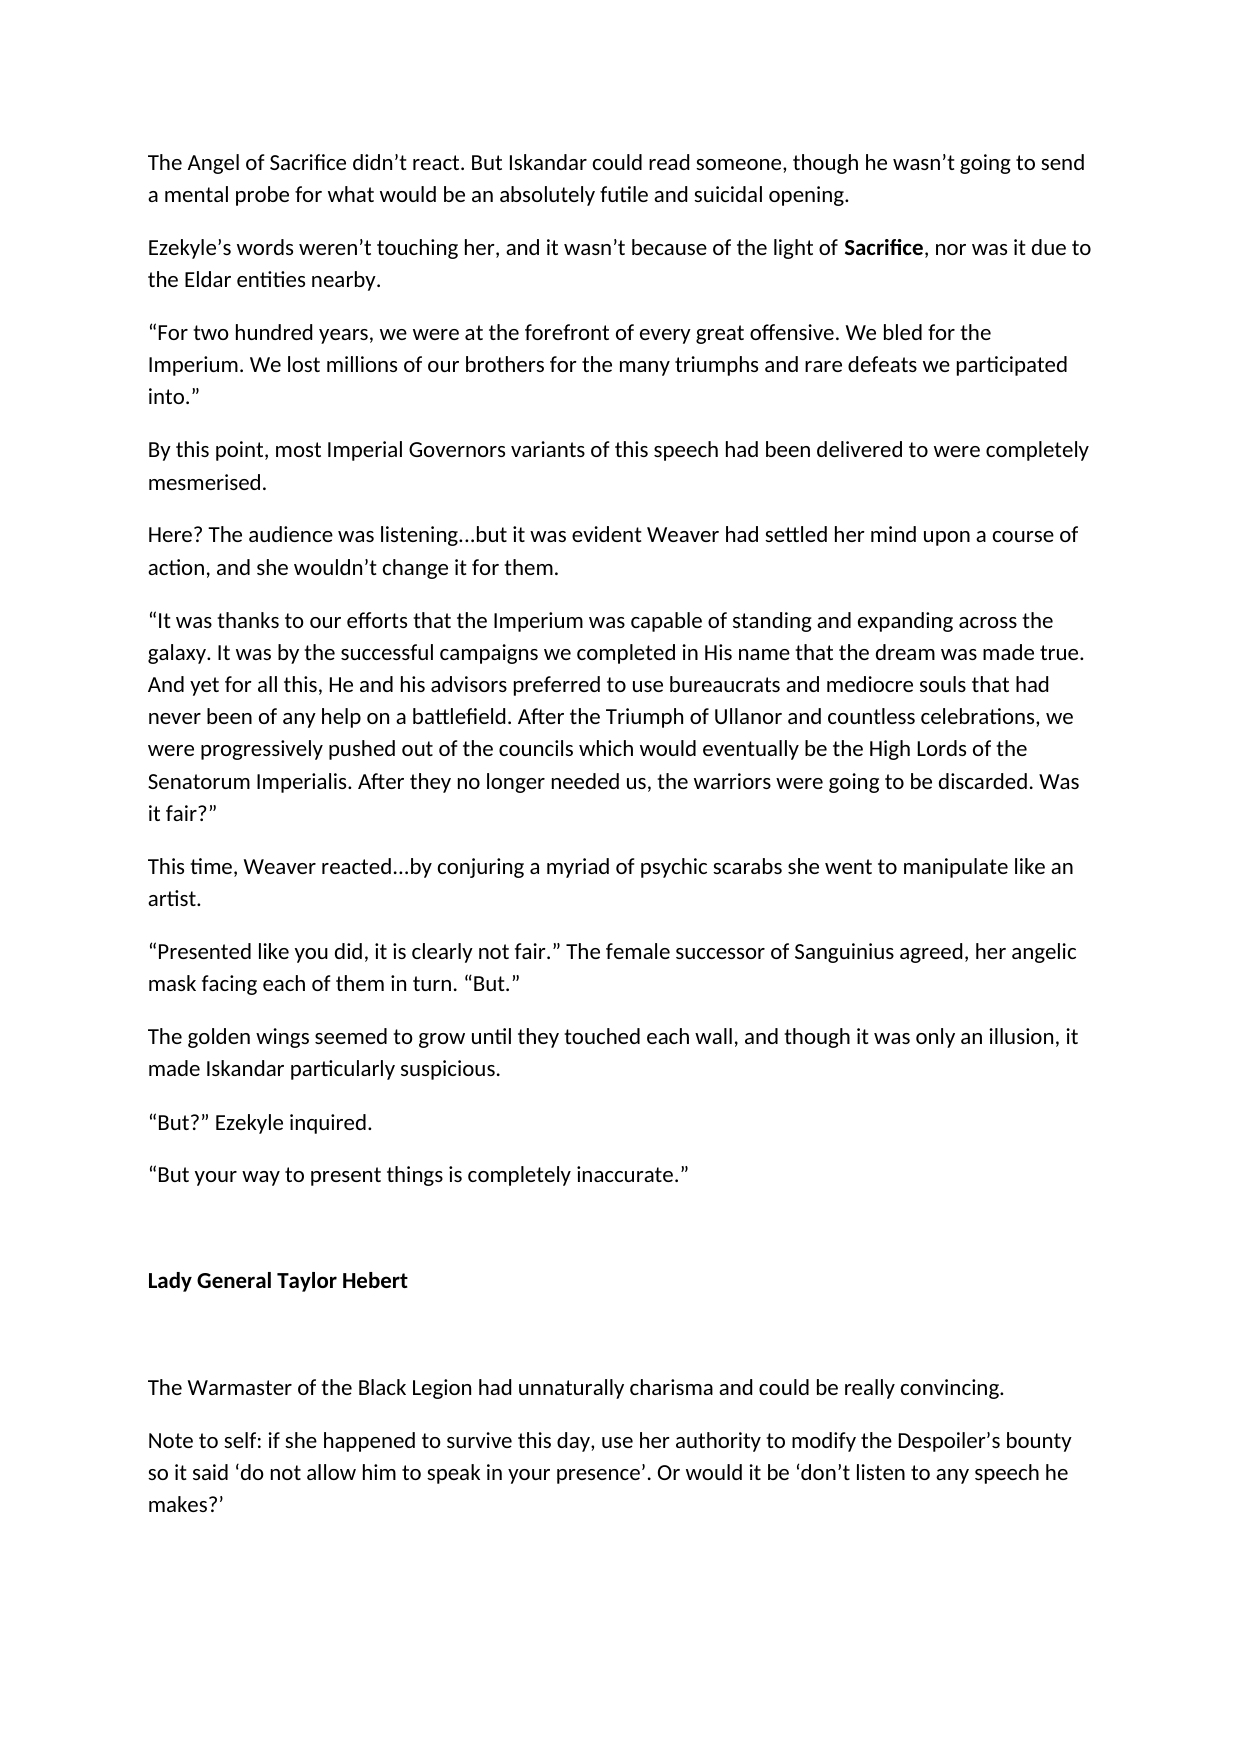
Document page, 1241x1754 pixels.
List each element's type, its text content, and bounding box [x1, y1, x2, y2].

text “It was thanks to our efforts that the Imperium was capable of standing and expanding across the galaxy. It was by the successful campaigns we completed in His name that the dream was made true. And yet for all this, He and his advisors preferred to use bureaucrats and mediocre souls that had never been of any help on a battlefield. After the Triumph of Ullanor and countless celebrations, we were progressively pushed out of the councils which would eventually be the High Lords of the Senatorum Imperialis. After they no longer needed us, the warriors were going to be discarded. Was it fair?” [148, 606, 1093, 827]
text “For two hundred years, we were at the forefront of every great offensive. We bled for the Imperium. We lost millions of our brothers for the many triumphs and rare defeats we participated into.” [148, 318, 1093, 410]
text The Warmaster of the Black Legion had unnaturally charisma and could be really convincing. [148, 1373, 1093, 1401]
text “But your way to present things is completely inaccurate.” [148, 1161, 1093, 1189]
text “Presented like you did, it is clearly not fair.” The female successor of Sanguinius agreed, her angelic mask facing each of them in turn. “But.” [148, 937, 1093, 997]
text By this point, most Imperial Governors variants of this speech had been delivered to were completely mesmerised. [148, 435, 1093, 496]
text Here? The audience was listening...but it was evident Weaver had settled her mind upon a course of action, and she wouldn’t change it for them. [148, 521, 1093, 581]
text “But?” Ezekyle inquired. [148, 1108, 1093, 1136]
text The Angel of Sacrifice didn’t react. But Iskandar could read someone, though he wasn’t going to send a mental probe for what would be an absolutely futile and suicidal opening. [148, 148, 1093, 208]
text This time, Weaver reacted...by conjuring a myriad of psychic scarabs she went to manipulate like an artist. [148, 852, 1093, 912]
text Note to self: if she happened to survive this day, use her authority to modify the Despoiler’s bounty so it said ‘do not allow him to speak in your presence’. Or would it be ‘don’t listen to any speech he makes?’ [148, 1426, 1093, 1518]
text The golden wings seemed to grow until they touched each wall, and though it was only an illusion, it made Iskandar particularly suspicious. [148, 1022, 1093, 1083]
text Lady General Taylor Hebert [148, 1267, 1093, 1295]
text Ezekyle’s words weren’t touching her, and it wasn’t because of the light of Sacrifice, nor was it due to the Eldar entities nearby. [148, 233, 1093, 293]
